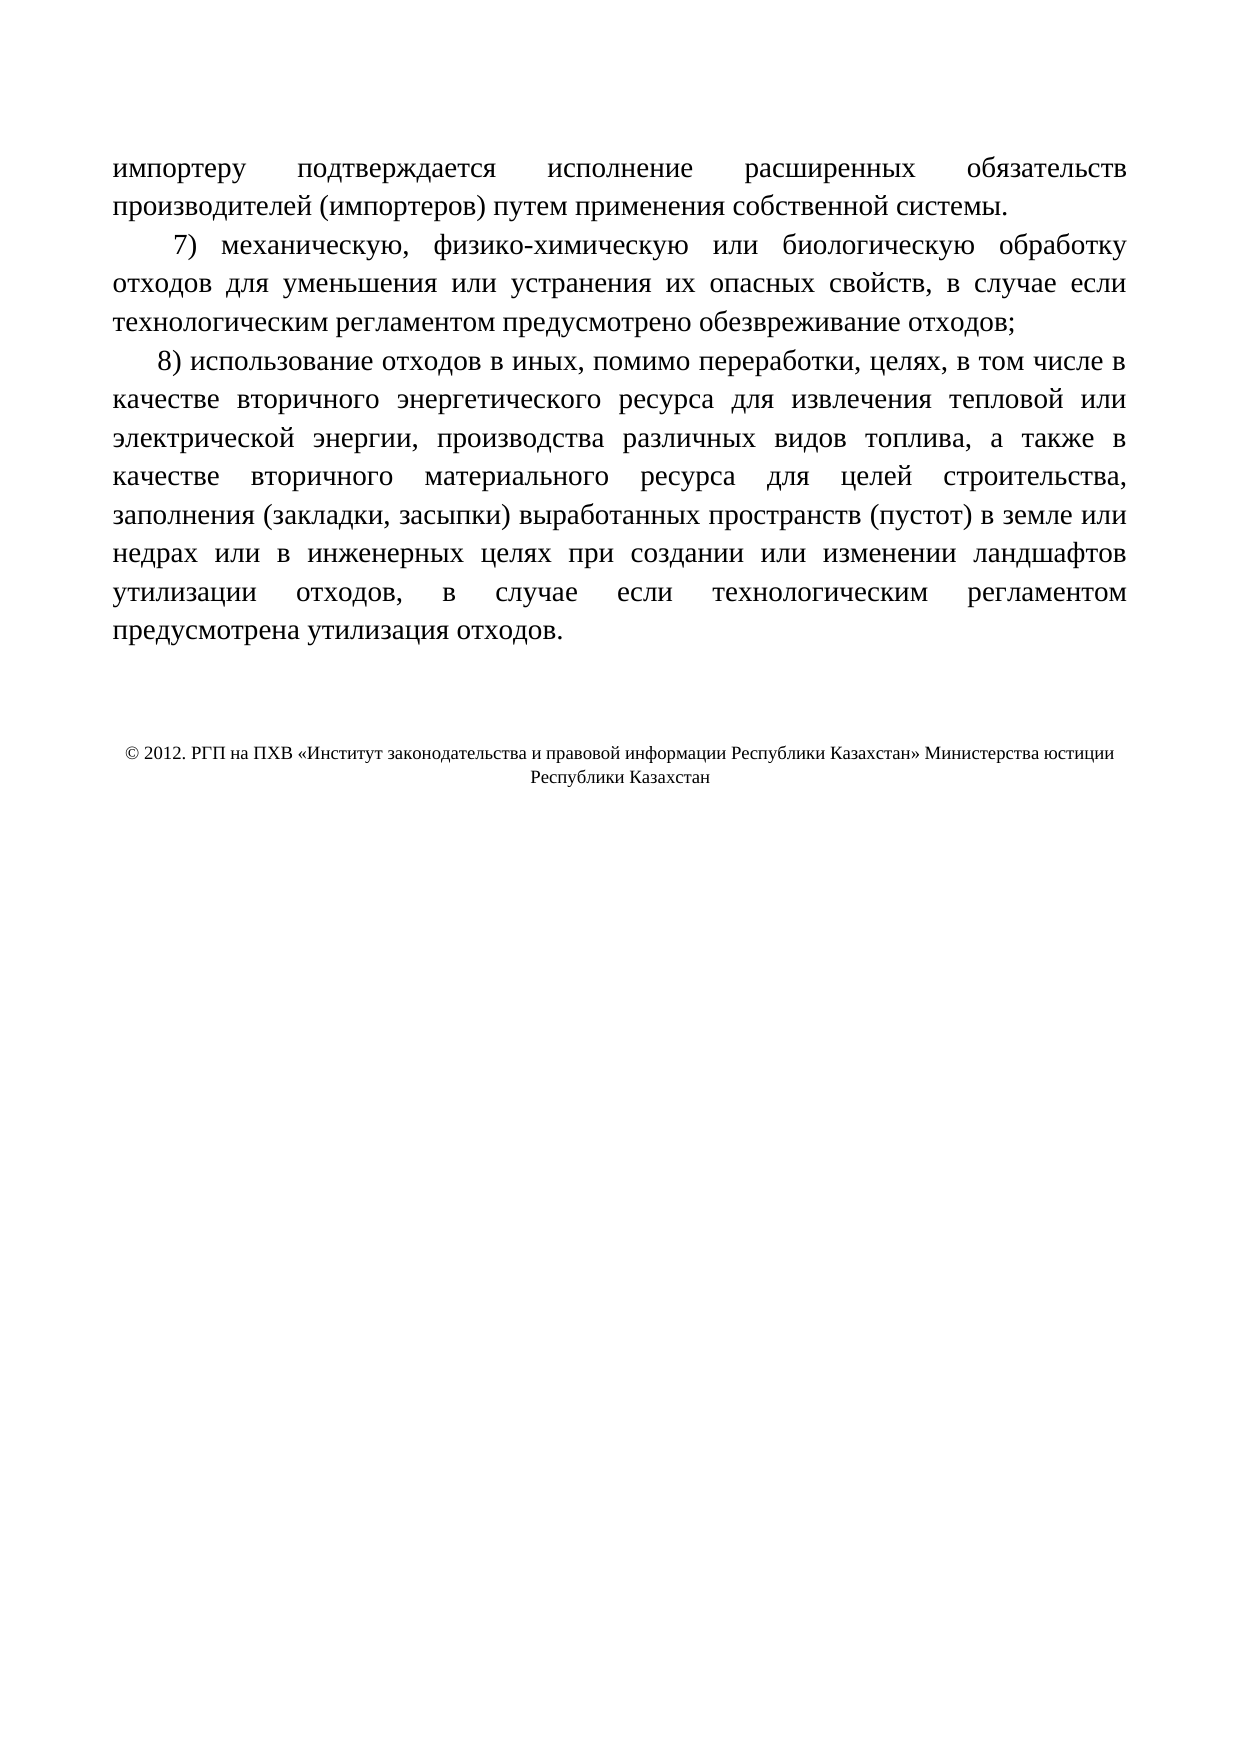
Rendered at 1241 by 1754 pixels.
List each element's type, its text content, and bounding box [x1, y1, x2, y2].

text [112, 150, 1128, 222]
text © 2012. РГП на ПХВ «Институт законодательства и правовой информации Республики Казахстан» Министерства юстиции Республики Казахстан [112, 742, 1128, 788]
text 7) механическую, физико-химическую или биологическую обработку отходов для уменьшения или устранения их опасных свойств, в случае если технологическим регламентом предусмотрено обезвреживание отходов; [112, 227, 1128, 338]
text 8) использование отходов в иных, помимо переработки, целях, в том числе в качестве вторичного энергетического ресурса для извлечения тепловой или электрической энергии, производства различных видов топлива, а также в качестве вторичного материального ресурса для целей строительства, заполнения (закладки, засыпки) выработанных пространств (пустот) в земле или недрах или в инженерных целях при создании или изменении ландшафтов утилизации отходов, в случае если технологическим регламентом предусмотрена утилизация отходов. [112, 343, 1128, 646]
